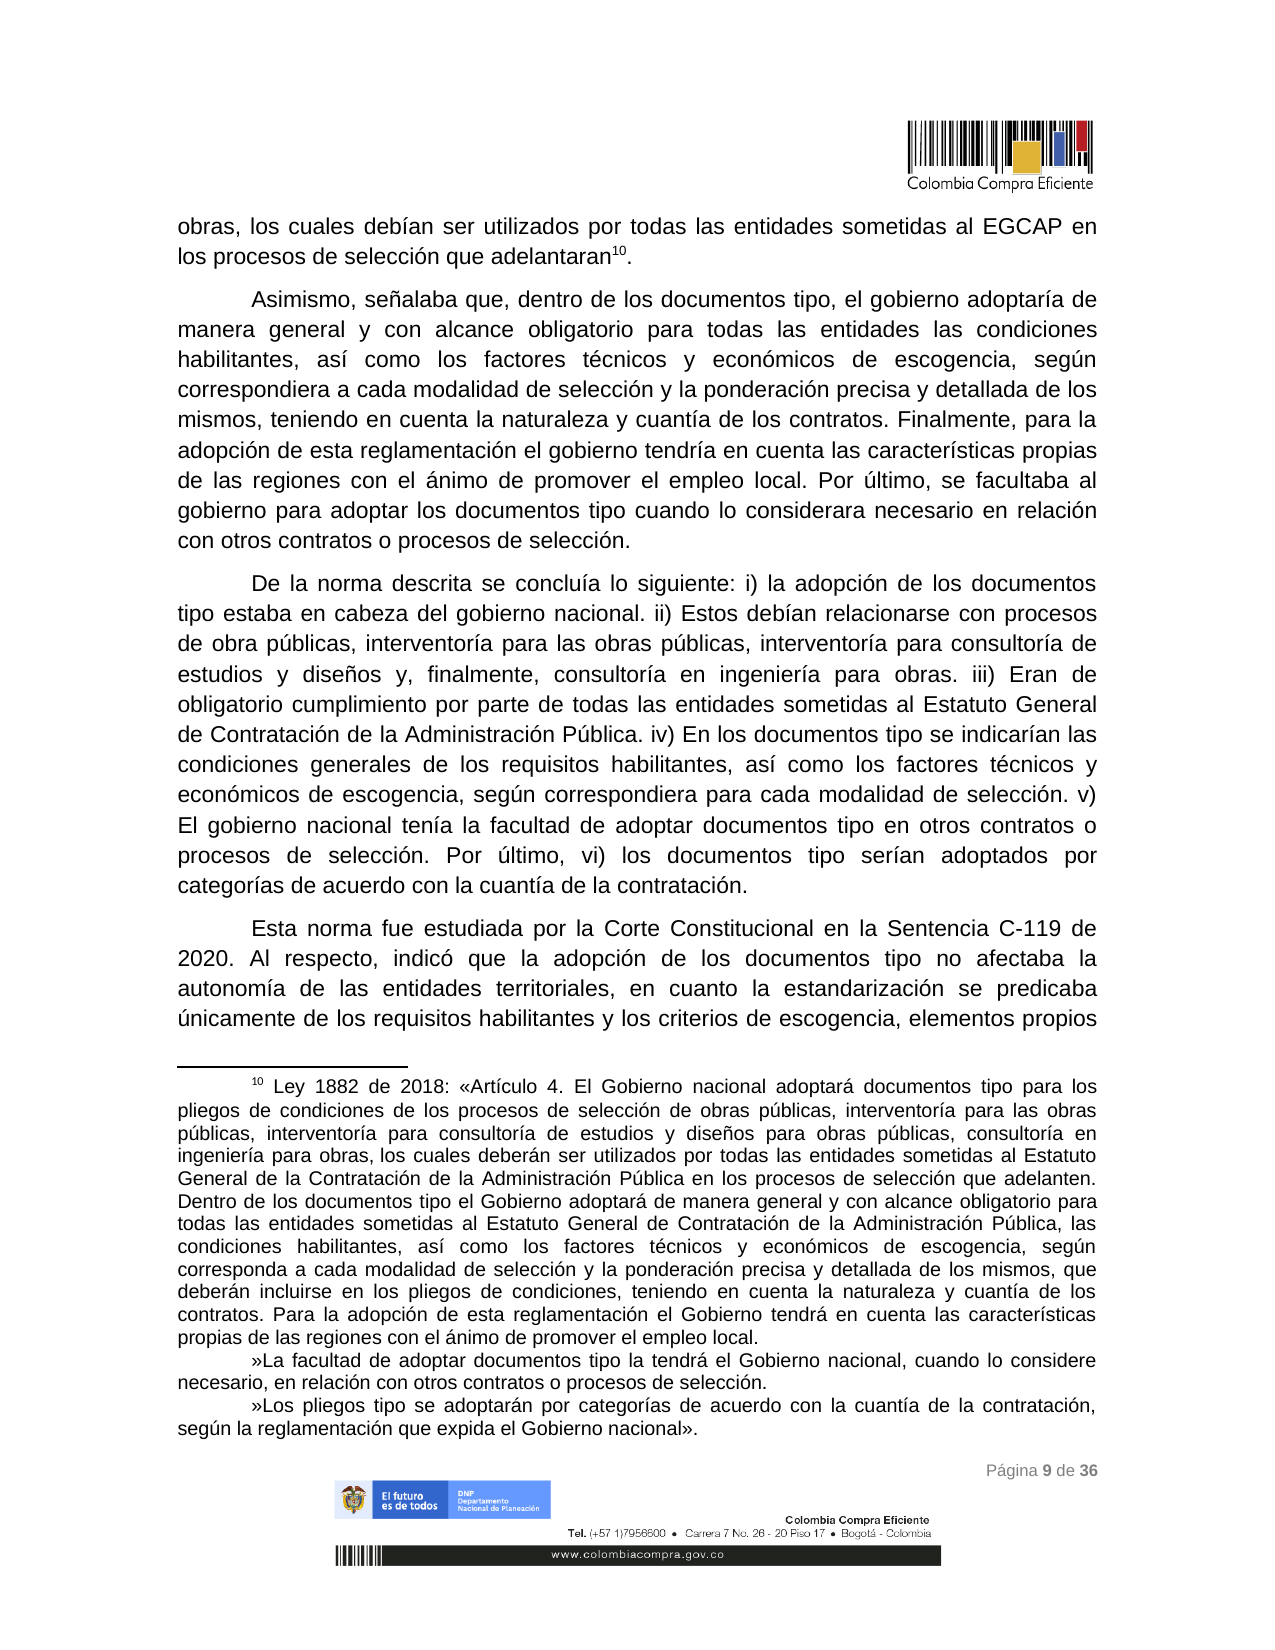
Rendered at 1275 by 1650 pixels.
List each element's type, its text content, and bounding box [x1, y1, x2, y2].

text Esta norma fue estudiada por la Corte Constitucional en la Sentencia C-119 de 2020. Al respecto, indicó que la adopción de los documentos tipo no afectaba la autonomía de las entidades territoriales, en cuanto la estandarización se predicaba únicamente de los requisitos habilitantes y los criterios de escogencia, elementos propios del procedimiento de selección del contratista, materia en la que existe reserva de ley y que no se encuentra atribuida a la regulación de las entidades territoriales. De igual manera, se establece que esta autonomía se garantiza con la identificación autónoma de sus necesidades y la configuración de los elementos del contrato. [177, 915, 1098, 1032]
text De la norma descrita se concluía lo siguiente: i) la adopción de los documentos tipo estaba en cabeza del gobierno nacional. ii) Estos debían relacionarse con procesos de obra públicas, interventoría para las obras públicas, interventoría para consultoría de estudios y diseños y, finalmente, consultoría en ingeniería para obras. iii) Eran de obligatorio cumplimiento por parte de todas las entidades sometidas al Estatuto General de Contratación de la Administración Pública. iv) En los documentos tipo se indicarían las condiciones generales de los requisitos habilitantes, así como los factores técnicos y económicos de escogencia, según correspondiera para cada modalidad de selección. v) El gobierno nacional tenía la facultad de adoptar documentos tipo en otros contratos o procesos de selección. Por último, vi) los documentos tipo serían adoptados por categorías de acuerdo con la cuantía de la contratación. [177, 570, 1098, 898]
picture [899, 114, 1099, 196]
picture [334, 1480, 942, 1566]
text Asimismo, señalaba que, dentro de los documentos tipo, el gobierno adoptaría de manera general y con alcance obligatorio para todas las entidades las condiciones habilitantes, así como los factores técnicos y económicos de escogencia, según correspondiera a cada modalidad de selección y la ponderación precisa y detallada de los mismos, teniendo en cuenta la naturaleza y cuantía de los contratos. Finalmente, para la adopción de esta reglamentación el gobierno tendría en cuenta las características propias de las regiones con el ánimo de promover el empleo local. Por último, se facultaba al gobierno para adoptar los documentos tipo cuando lo considerara necesario en relación con otros contratos o procesos de selección. [177, 286, 1098, 553]
